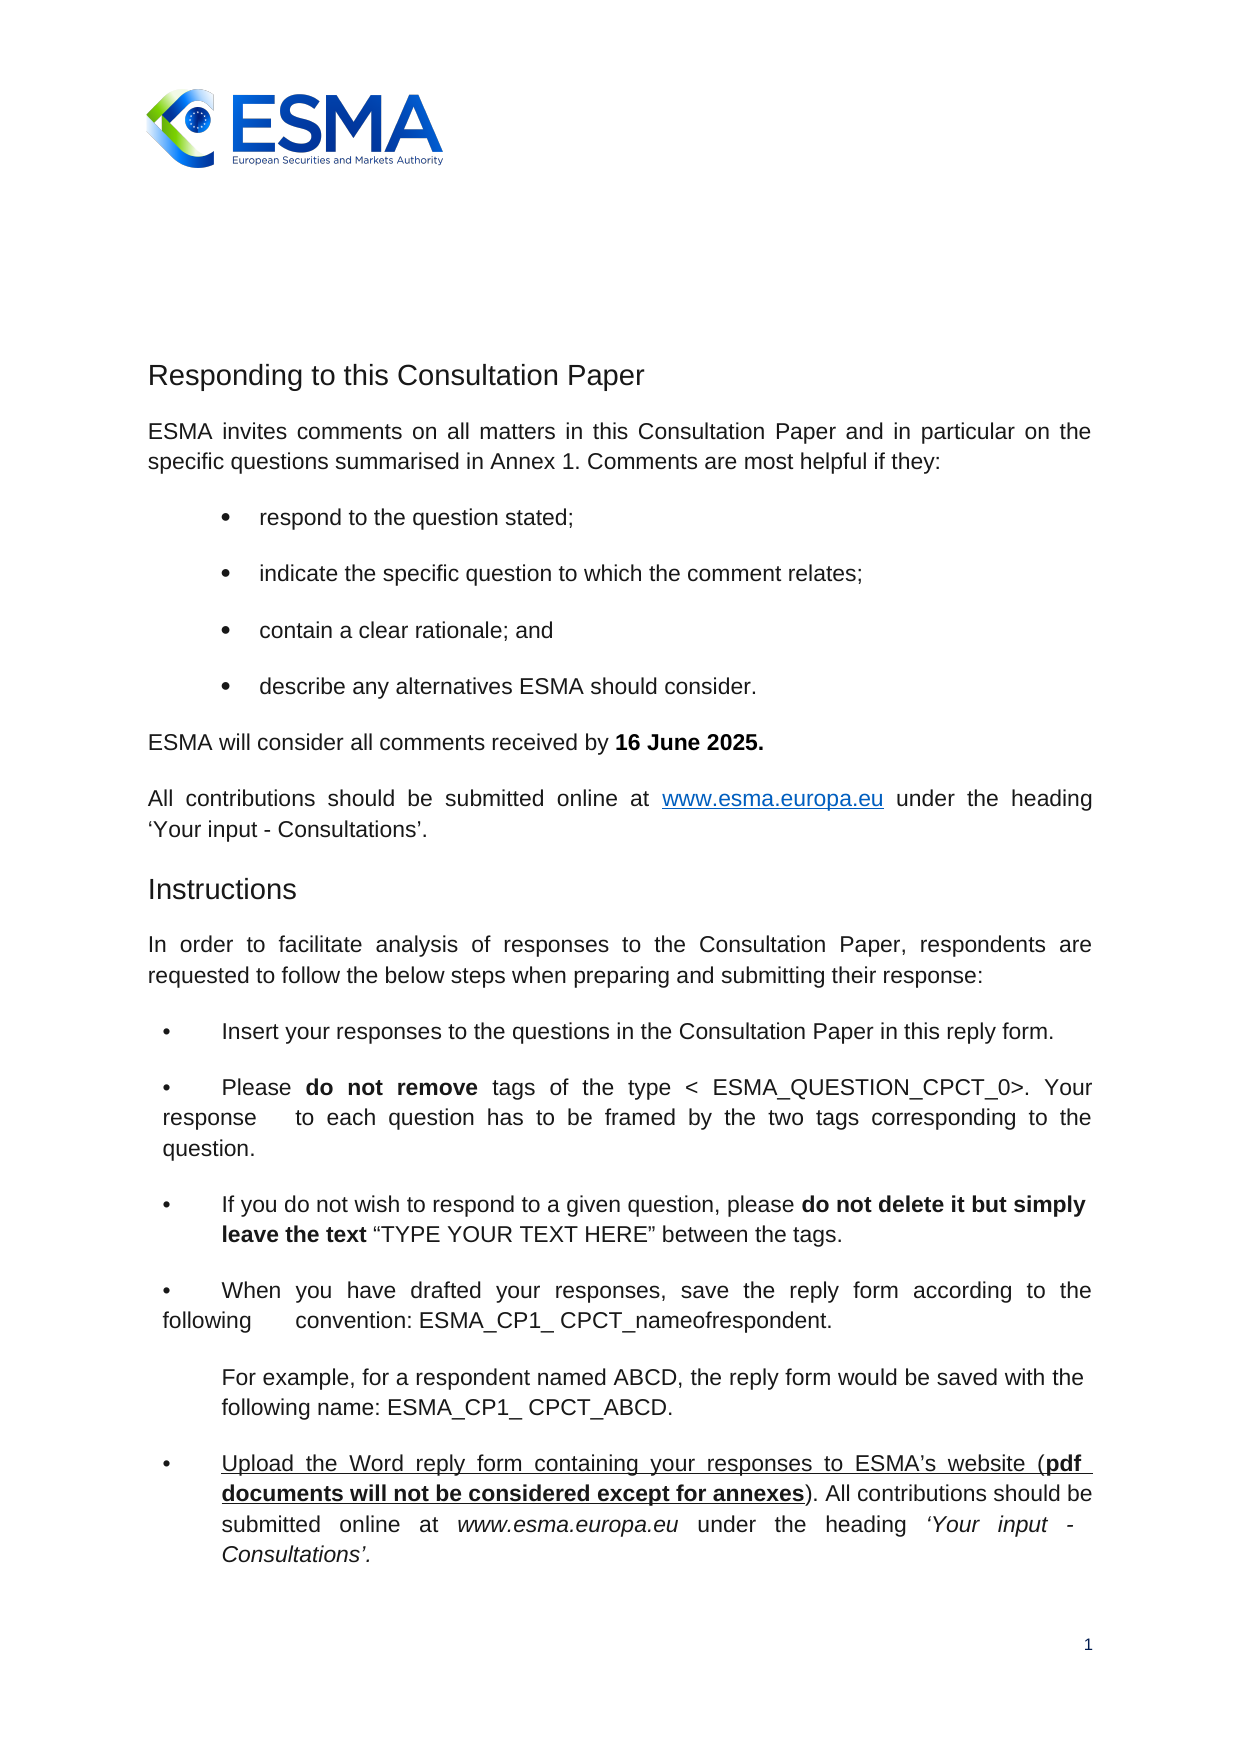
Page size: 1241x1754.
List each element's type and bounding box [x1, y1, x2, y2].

picture [146, 89, 443, 168]
